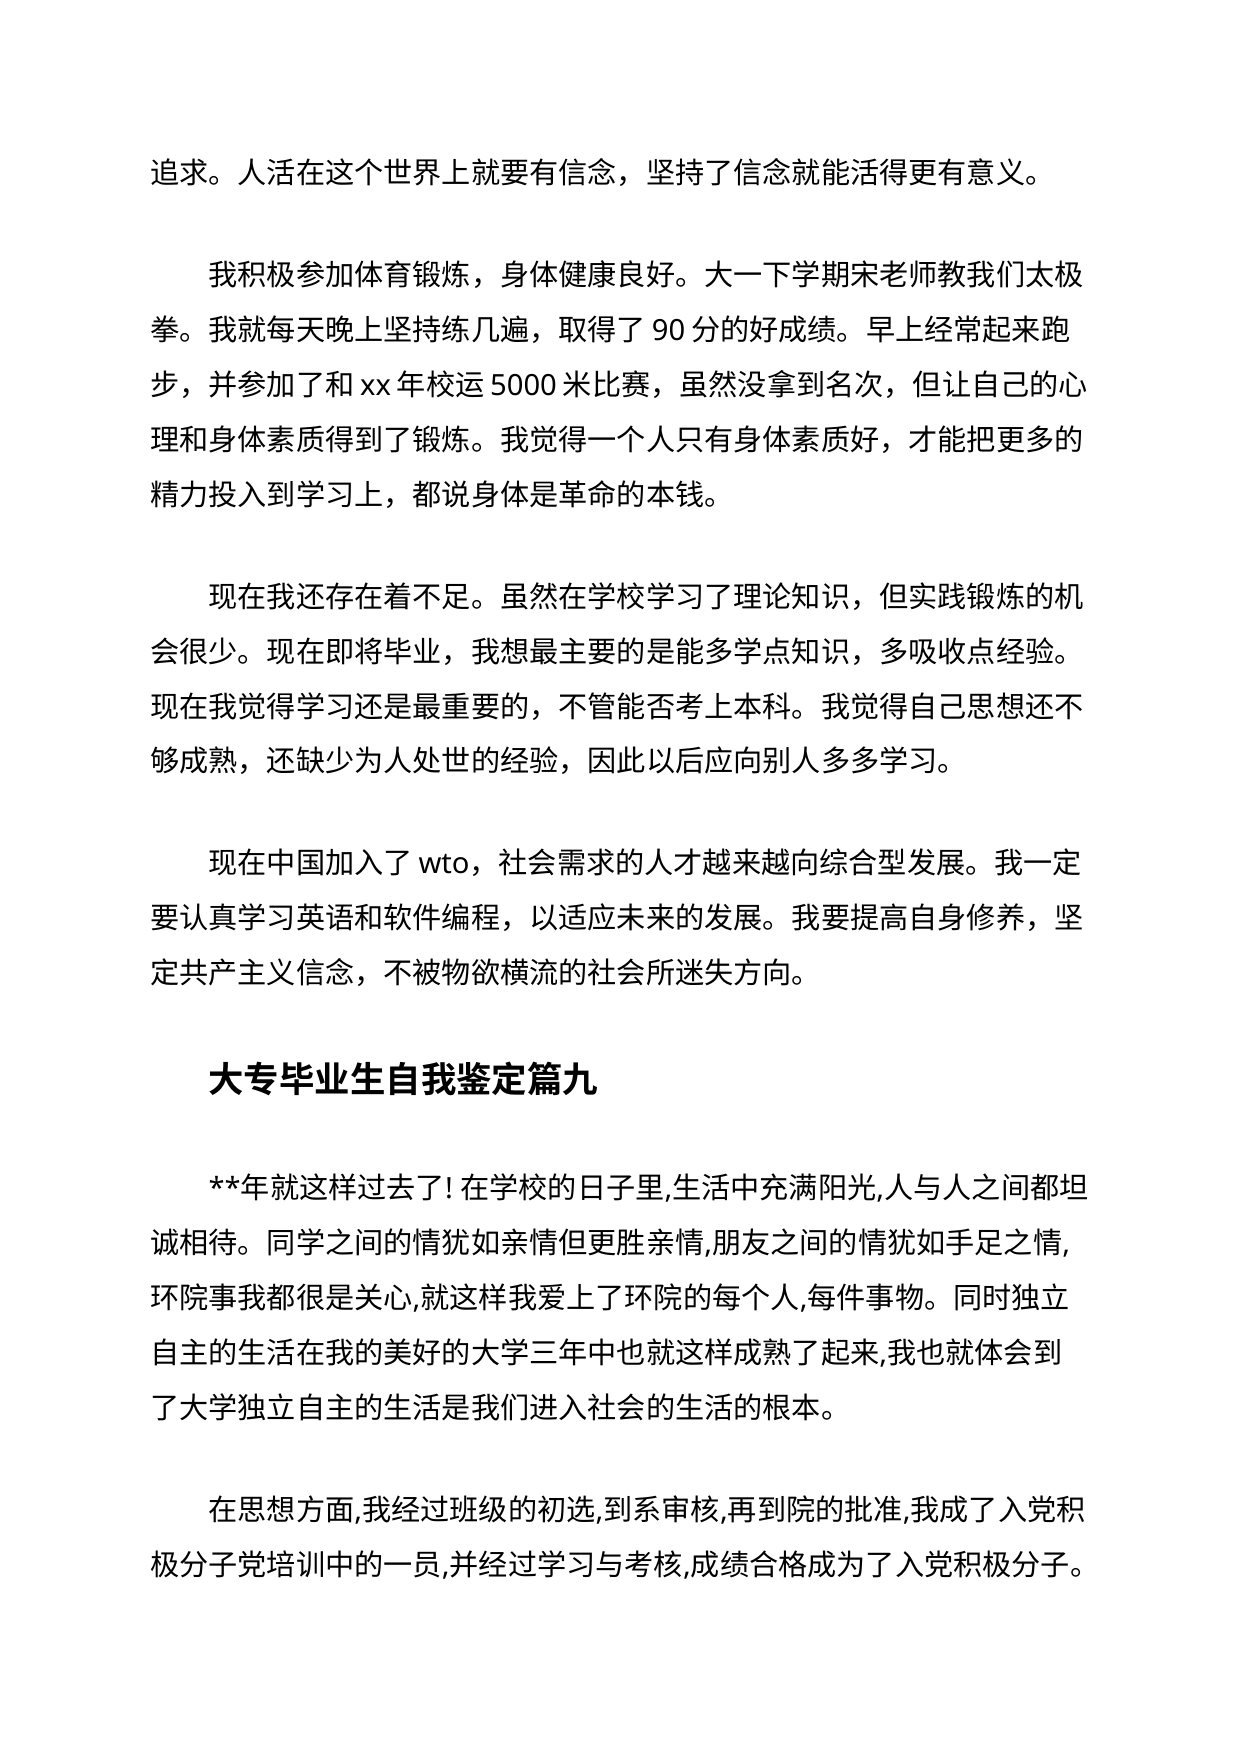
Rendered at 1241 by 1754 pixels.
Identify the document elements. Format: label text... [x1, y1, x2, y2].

text 现在我还存在着不足。虽然在学校学习了理论知识，但实践锻炼的机会很少。现在即将毕业，我想最主要的是能多学点知识，多吸收点经验。现在我觉得学习还是最重要的，不管能否考上本科。我觉得自己思想还不够成熟，还缺少为人处世的经验，因此以后应向别人多多学习。 [150, 573, 1090, 780]
text 现在中国加入了wto，社会需求的人才越来越向综合型发展。我一定要认真学习英语和软件编程，以适应未来的发展。我要提高自身修养，坚定共产主义信念，不被物欲横流的社会所迷失方向。 [150, 840, 1090, 992]
text **年就这样过去了! 在学校的日子里,生活中充满阳光,人与人之间都坦诚相待。同学之间的情犹如亲情但更胜亲情,朋友之间的情犹如手足之情,环院事我都很是关心,就这样我爱上了环院的每个人,每件事物。同时独立自主的生活在我的美好的大学三年中也就这样成熟了起来,我也就体会到了大学独立自主的生活是我们进入社会的生活的根本。 [150, 1165, 1090, 1427]
text 我积极参加体育锻炼，身体健康良好。大一下学期宋老师教我们太极拳。我就每天晚上坚持练几遍，取得了90分的好成绩。早上经常起来跑步，并参加了和xx年校运5000米比赛，虽然没拿到名次，但让自己的心理和身体素质得到了锻炼。我觉得一个人只有身体素质好，才能把更多的精力投入到学习上，都说身体是革命的本钱。 [150, 252, 1090, 514]
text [150, 150, 1090, 192]
text 大专毕业生自我鉴定篇九 [150, 1051, 1090, 1103]
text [150, 1487, 1090, 1584]
